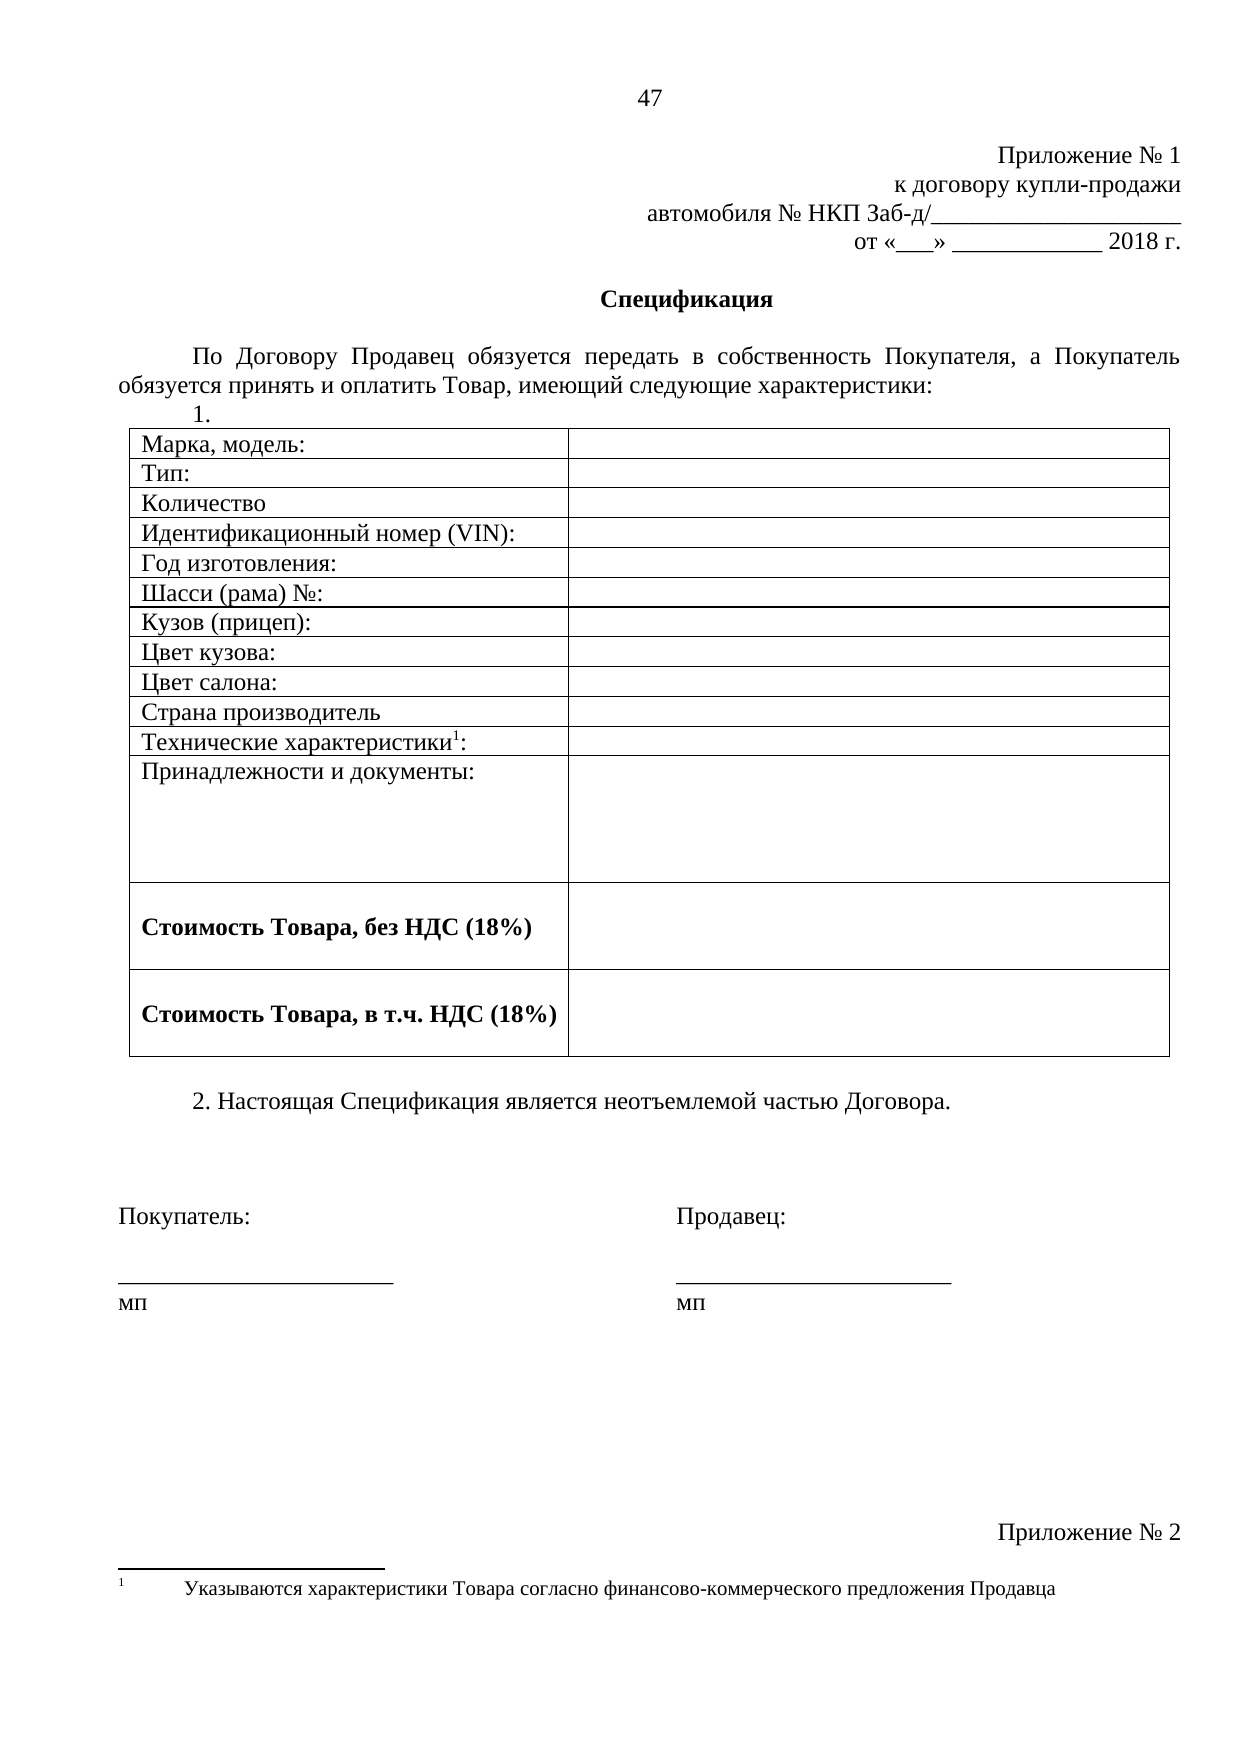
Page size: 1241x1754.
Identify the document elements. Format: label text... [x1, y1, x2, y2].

text автомобиля № НКП Заб-д/____________________ [118, 198, 1181, 226]
table_cell [569, 727, 1169, 755]
table_cell [569, 608, 1169, 636]
text Приложение № 2 [118, 1517, 1181, 1546]
text По Договору Продавец обязуется передать в собственность Покупателя, а Покупатель обязуется принять и оплатить Товар, имеющий следующие характеристики: [118, 341, 1181, 399]
table_cell Страна производитель [130, 697, 568, 726]
text Приложение № 1 [118, 140, 1181, 169]
table_header [569, 429, 1169, 457]
table_cell Цвет салона: [130, 667, 568, 696]
text от «___» ____________ 2018 г. [118, 226, 1181, 255]
text к договору купли-продажи [118, 169, 1181, 198]
text Спецификация [118, 284, 1181, 313]
table_cell [569, 578, 1169, 606]
table_cell Принадлежности и документы: [130, 756, 568, 882]
table_header Покупатель: ______________________ мп [107, 1201, 665, 1316]
table_cell Шасси (рама) №: [130, 578, 568, 606]
table_cell [569, 637, 1169, 666]
table_cell Идентификационный номер (VIN): [130, 518, 568, 547]
table_cell [569, 488, 1169, 517]
table_cell [569, 883, 1169, 969]
table_cell Стоимость Товара, в т.ч. НДС (18%) [130, 970, 568, 1056]
table_cell Стоимость Товара, без НДС (18%) [130, 883, 568, 969]
table_header Продавец: ______________________ мп [665, 1201, 1211, 1316]
table_cell Год изготовления: [130, 548, 568, 577]
table_cell Тип: [130, 459, 568, 487]
table_cell Кузов (прицеп): [130, 608, 568, 636]
table_cell [569, 518, 1169, 547]
table_cell [569, 548, 1169, 577]
table_cell Количество [130, 488, 568, 517]
table_cell [569, 697, 1169, 726]
table_cell [569, 970, 1169, 1056]
table_header Марка, модель: [130, 429, 568, 457]
table_cell Технические характеристики: [130, 727, 568, 755]
table_cell [569, 756, 1169, 882]
table_cell Цвет кузова: [130, 637, 568, 666]
table_cell [569, 459, 1169, 487]
text 1. [118, 399, 1181, 428]
text 2. Настоящая Спецификация является неотъемлемой частью Договора. [118, 1086, 1181, 1114]
table_cell [569, 667, 1169, 696]
